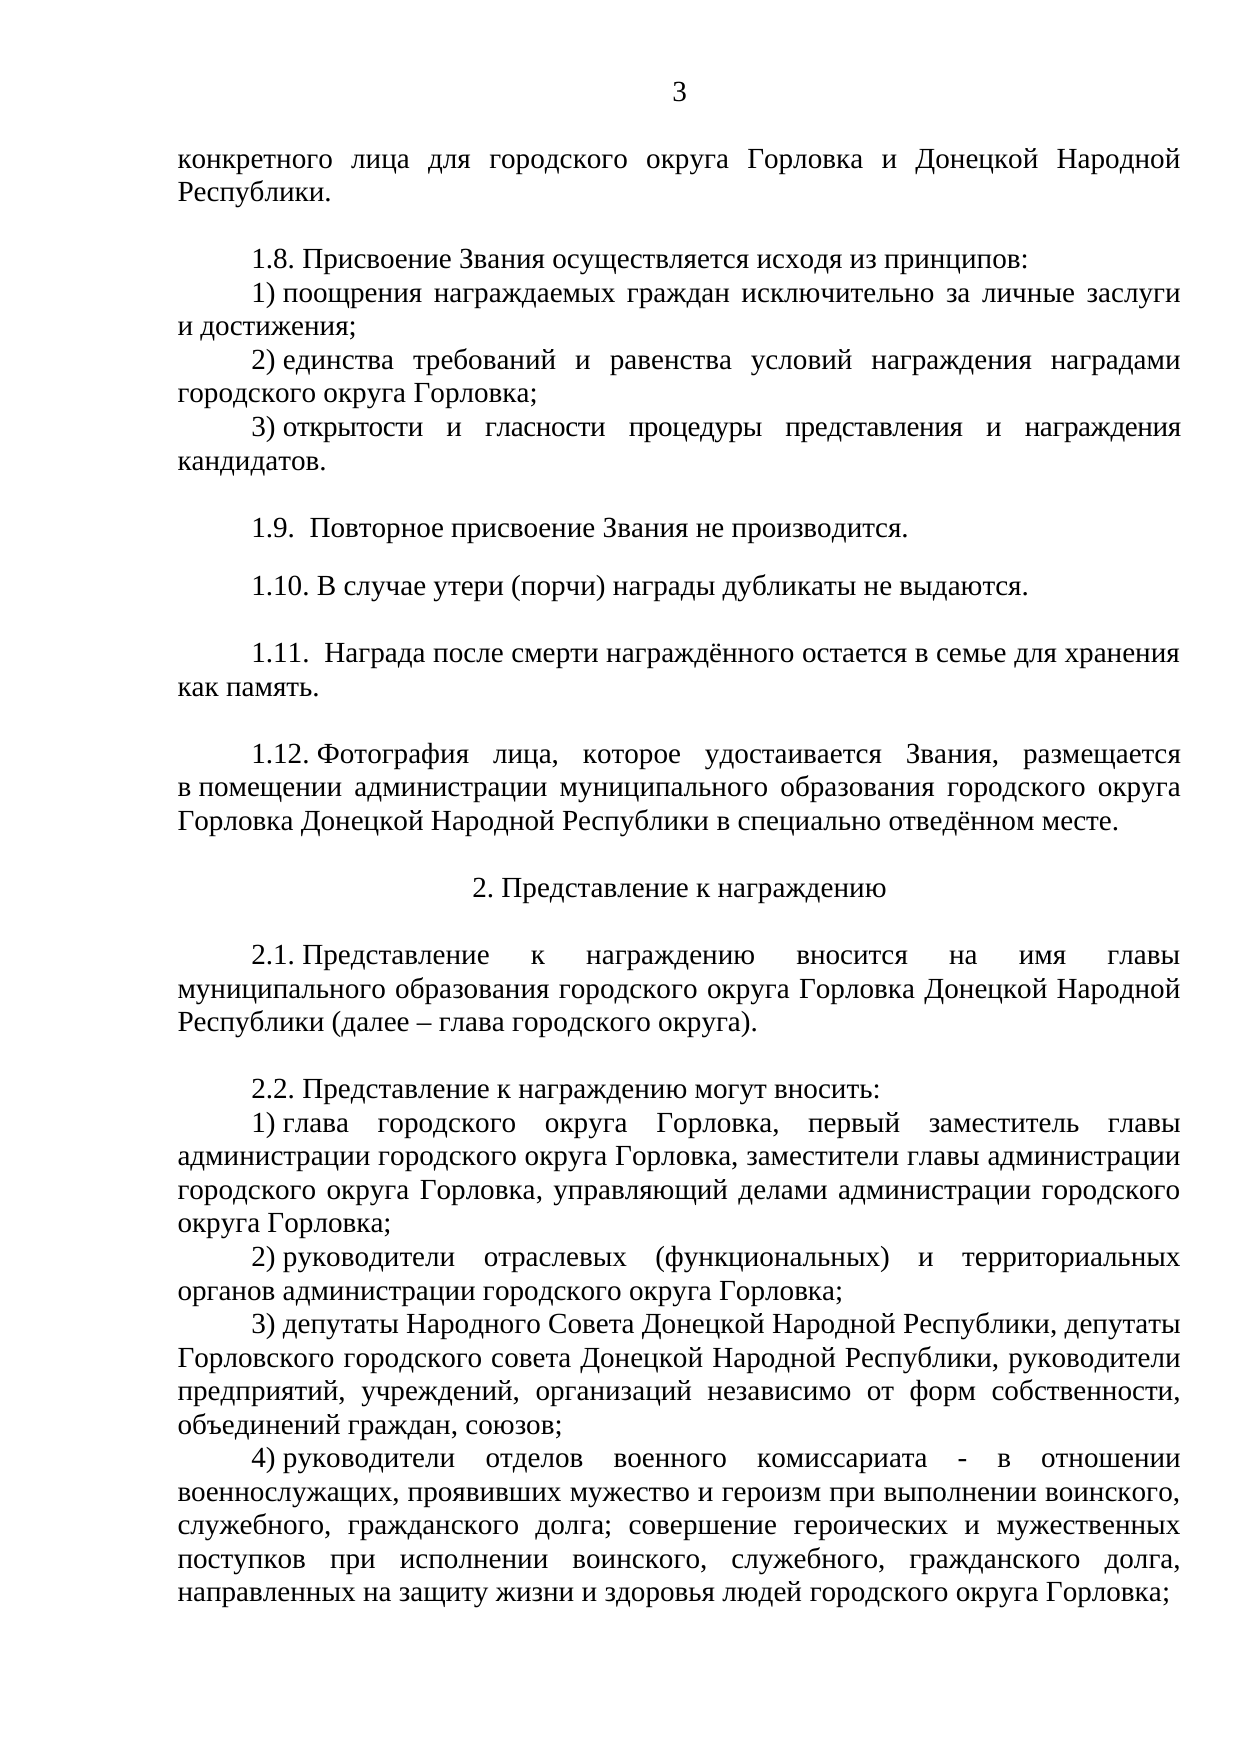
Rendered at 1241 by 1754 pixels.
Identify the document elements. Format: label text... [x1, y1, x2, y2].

text 1.12. Фотография лица, которое удостаивается Звания, размещается в помещении администрации муниципального образования городского округа Горловка Донецкой Народной Республики в специально отведённом месте. [177, 736, 1181, 837]
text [177, 141, 1181, 208]
text 1) глава городского округа Горловка, первый заместитель главы администрации городского округа Горловка, заместители главы администрации городского округа Горловка, управляющий делами администрации городского округа Горловка; [177, 1105, 1181, 1239]
text 2.1. Представление к награждению вносится на имя главы муниципального образования городского округа Горловка Донецкой Народной Республики (далее – глава городского округа). [177, 937, 1181, 1038]
text 1.8. Присвоение Звания осуществляется исходя из принципов: [177, 241, 1181, 275]
text 2) руководители отраслевых (функциональных) и территориальных органов администрации городского округа Горловка; [177, 1239, 1181, 1306]
text 2. Представление к награждению [177, 870, 1181, 904]
text 4) руководители отделов военного комиссариата - в отношении военнослужащих, проявивших мужество и героизм при выполнении воинского, служебного, гражданского долга; совершение героических и мужественных поступков при исполнении воинского, служебного, гражданского долга, направленных на защиту жизни и здоровья людей городского округа Горловка; [177, 1440, 1181, 1608]
text 1.10. В случае утери (порчи) награды дубликаты не выдаются. [177, 568, 1181, 602]
text 2.2. Представление к награждению могут вносить: [177, 1071, 1181, 1105]
text 1.11. Награда после смерти награждённого остается в семье для хранения как память. [177, 635, 1181, 702]
text 3) депутаты Народного Совета Донецкой Народной Республики, депутаты Горловского городского совета Донецкой Народной Республики, руководители предприятий, учреждений, организаций независимо от форм собственности, объединений граждан, союзов; [177, 1306, 1181, 1440]
text 3) открытости и гласности процедуры представления и награждения кандидатов. [177, 409, 1181, 476]
text 2) единства требований и равенства условий награждения наградами городского округа Горловка; [177, 342, 1181, 409]
text 1) поощрения награждаемых граждан исключительно за личные заслуги и достижения; [177, 275, 1181, 342]
text 1.9. Повторное присвоение Звания не производится. [177, 510, 1181, 543]
